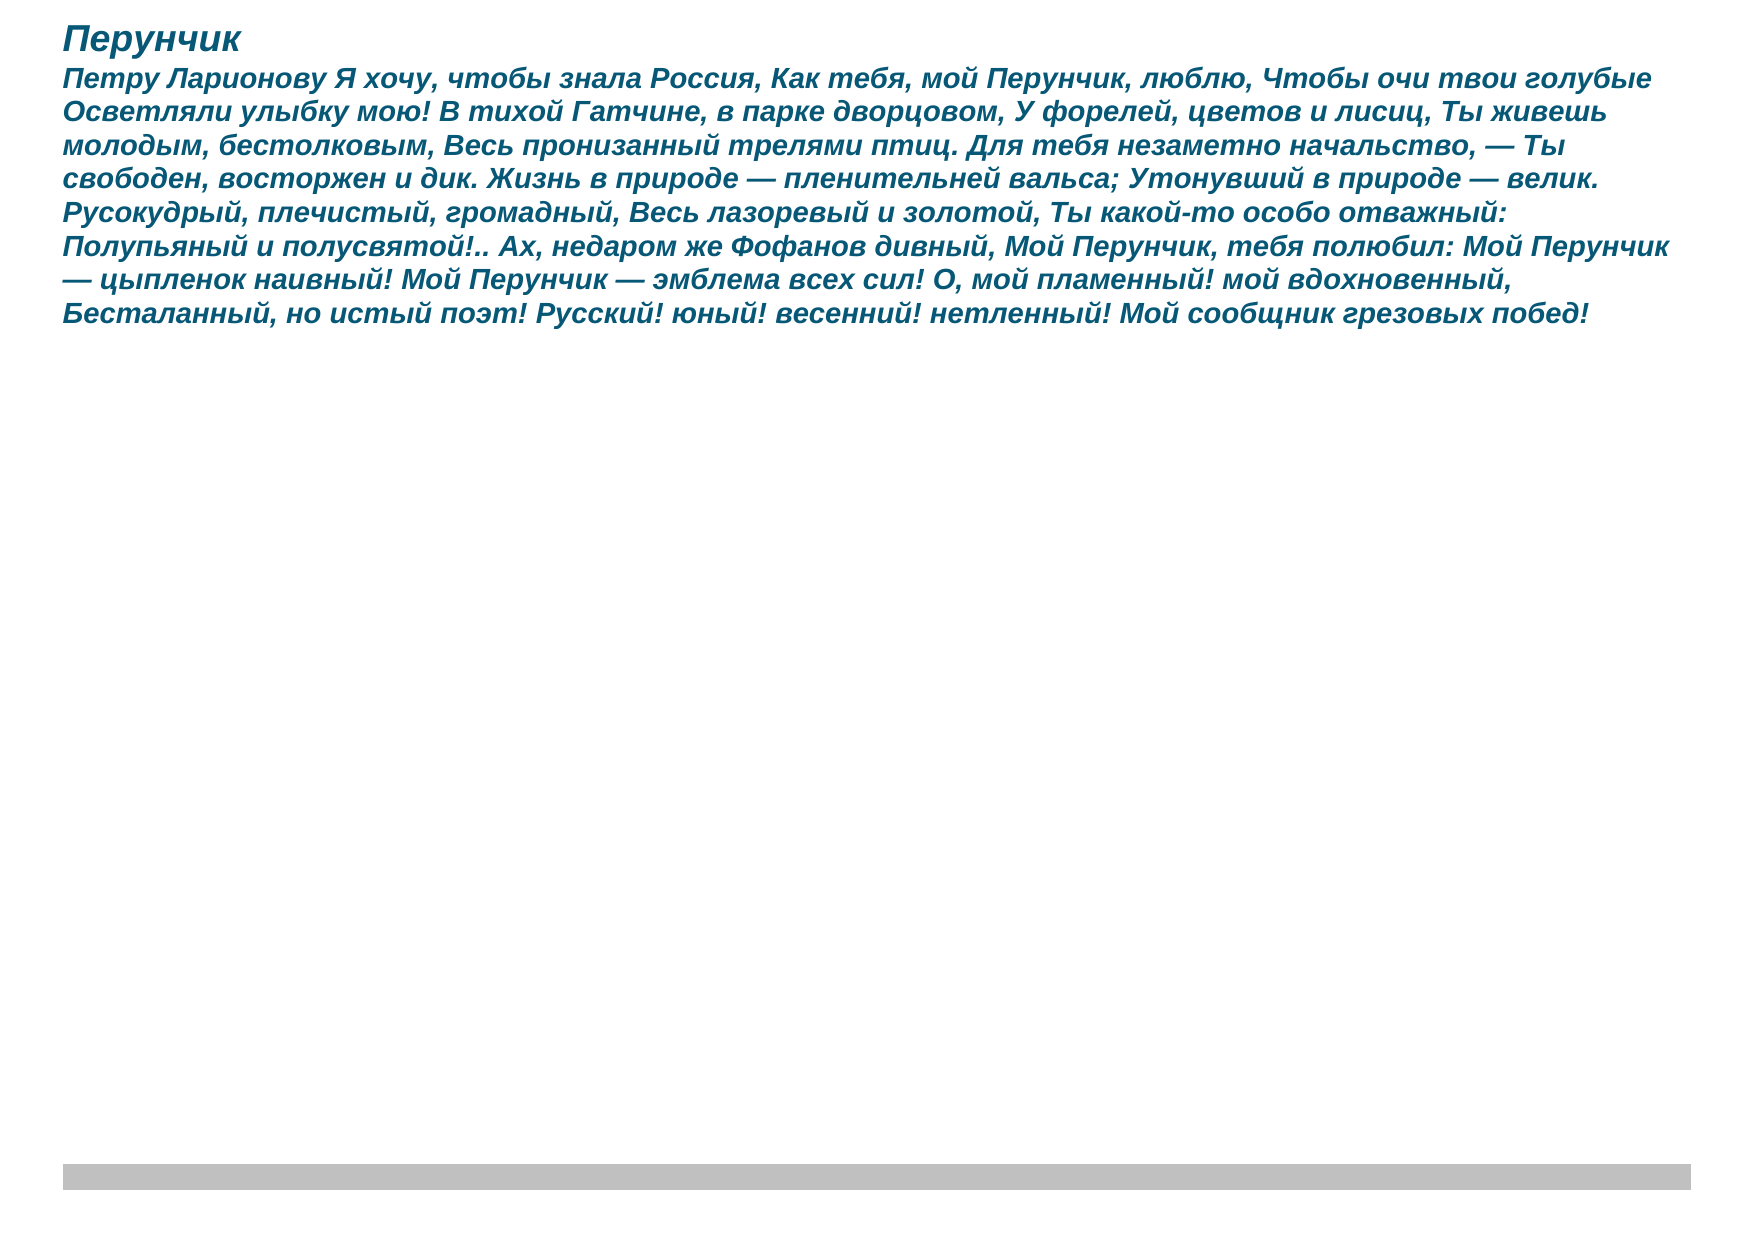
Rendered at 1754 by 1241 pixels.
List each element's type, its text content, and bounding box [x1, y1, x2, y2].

text Петру Ларионову [62, 61, 1691, 329]
subtitle Перунчик [62, 17, 1691, 60]
